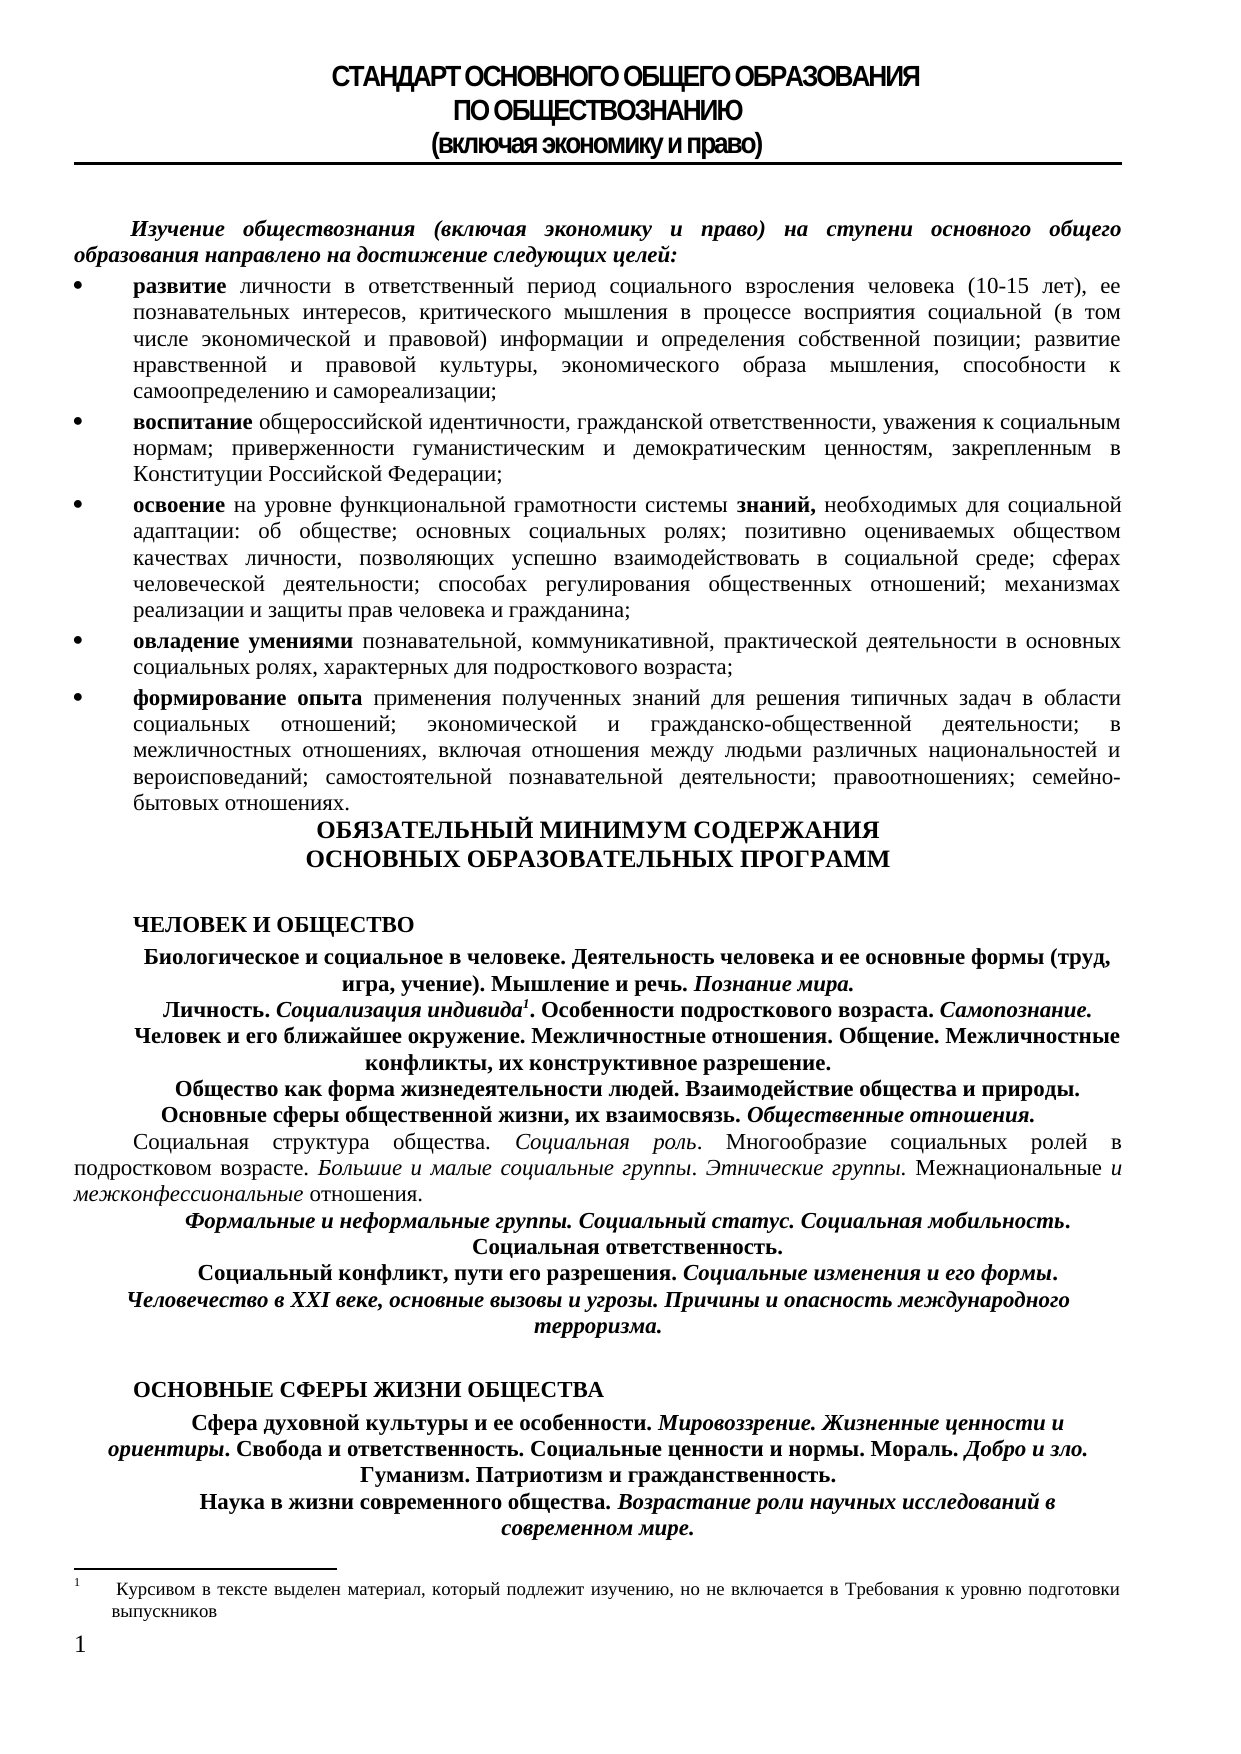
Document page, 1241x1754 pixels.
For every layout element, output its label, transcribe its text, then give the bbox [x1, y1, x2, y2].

text ОСНОВНЫЕ СФЕРЫ ЖИЗНИ ОБЩЕСТВА [74, 1376, 1122, 1402]
text Биологическое и социальное в человеке. Деятельность человека и ее основные формы (труд, игра, учение). Мышление и речь. Познание мира. [74, 943, 1122, 996]
text Социальная структура общества. Социальная роль. Многообразие социальных ролей в подростковом возрасте. Большие и малые социальные группы. Этнические группы. Межнациональные и межконфессиональные отношения. [74, 1128, 1122, 1207]
text Наука в жизни современного общества. Возрастание роли научных исследований в современном мире. [74, 1488, 1122, 1540]
list воспитание общероссийской идентичности, гражданской ответственности, уважения к социальным нормам; приверженности гуманистическим и демократическим ценностям, закрепленным в Конституции Российской Федерации; [74, 408, 1122, 487]
text Изучение обществознания (включая экономику и право) на ступени основного общего образования направлено на достижение следующих целей: [74, 215, 1122, 268]
list овладение умениями познавательной, коммуникативной, практической деятельности в основных социальных ролях, характерных для подросткового возраста; [74, 627, 1122, 680]
text Социальная ответственность. [74, 1233, 1122, 1259]
subtitle ОБЯЗАТЕЛЬНЫЙ МИНИМУМ СОДЕРЖАНИЯ ОСНОВНЫХ ОБРАЗОВАТЕЛЬНЫХ ПРОГРАММ [74, 816, 1122, 873]
subtitle СТАНДАРТ ОСНОВНОГО ОБЩЕГО ОБРАЗОВАНИЯ ПО ОБЩЕСТВОЗНАНИЮ (включая экономику и право) [74, 59, 1122, 162]
list развитие личности в ответственный период социального взросления человека (10-15 лет), ее познавательных интересов, критического мышления в процессе восприятия социальной (в том числе экономической и правовой) информации и определения собственной позиции; развитие нравственной и правовой культуры, экономического образа мышления, способности к самоопределению и самореализации; [74, 272, 1122, 404]
text ЧЕЛОВЕК И ОБЩЕСТВО [74, 911, 1122, 937]
text Общество как форма жизнедеятельности людей. Взаимодействие общества и природы. Основные сферы общественной жизни, их взаимосвязь. Общественные отношения. [74, 1075, 1122, 1128]
text Сфера духовной культуры и ее особенности. Мировоззрение. Жизненные ценности и ориентиры. Свобода и ответственность. Социальные ценности и нормы. Мораль. Добро и зло. Гуманизм. Патриотизм и гражданственность. [74, 1409, 1122, 1488]
list освоение на уровне функциональной грамотности системы знаний, необходимых для социальной адаптации: об обществе; основных социальных ролях; позитивно оцениваемых обществом качествах личности, позволяющих успешно взаимодействовать в социальной среде; сферах человеческой деятельности; способах регулирования общественных отношений; механизмах реализации и защиты прав человека и гражданина; [74, 491, 1122, 623]
list формирование опыта применения полученных знаний для решения типичных задач в области социальных отношений; экономической и гражданско-общественной деятельности; в межличностных отношениях, включая отношения между людьми различных национальностей и вероисповеданий; самостоятельной познавательной деятельности; правоотношениях; семейно-бытовых отношениях. [74, 684, 1122, 816]
text Человек и его ближайшее окружение. Межличностные отношения. Общение. Межличностные конфликты, их конструктивное разрешение. [74, 1022, 1122, 1075]
text Социальный конфликт, пути его разрешения. Социальные изменения и его формы. Человечество в XXI веке, основные вызовы и угрозы. Причины и опасность международного терроризма. [74, 1259, 1122, 1338]
text Формальные и неформальные группы. Социальный статус. Социальная мобильность. [74, 1207, 1122, 1233]
text Личность. Социализация индивида. Особенности подросткового возраста. Самопознание. [74, 996, 1122, 1022]
